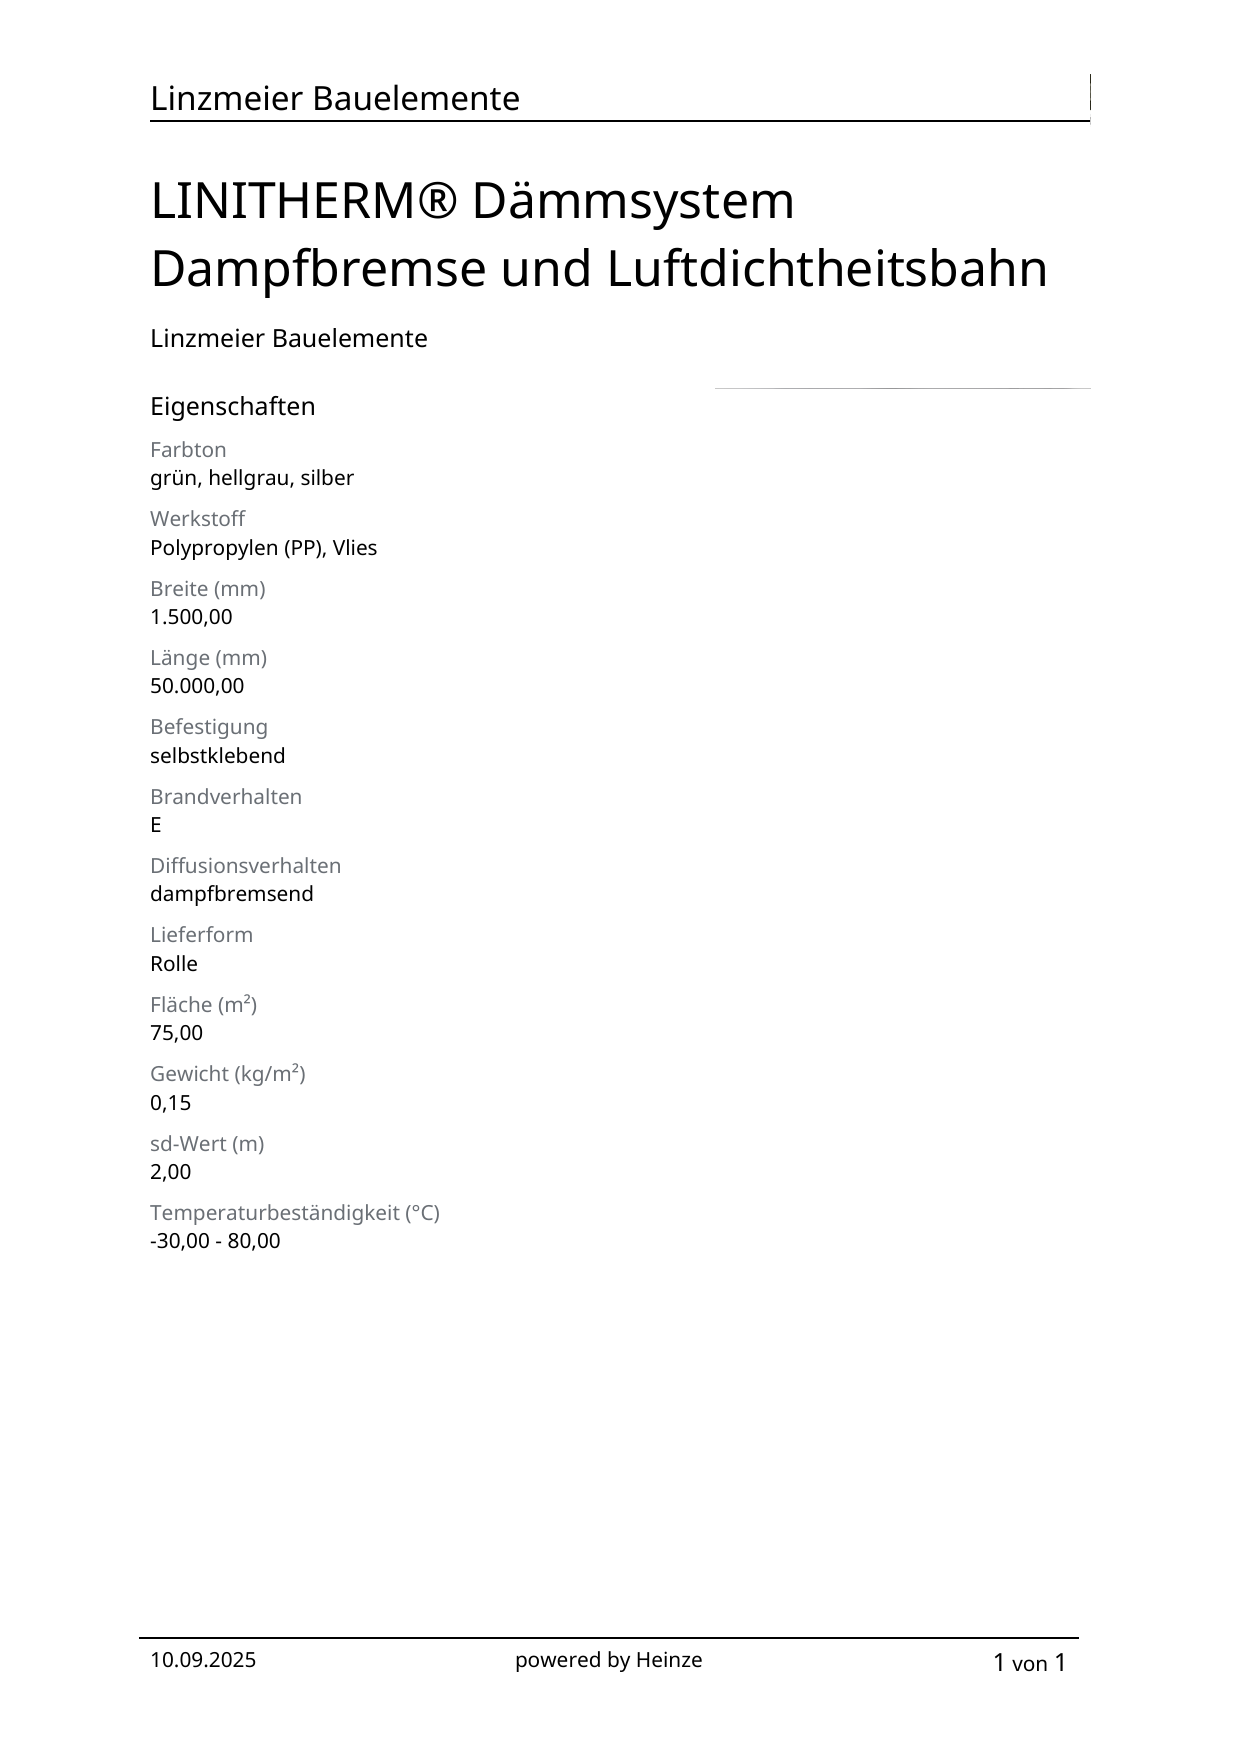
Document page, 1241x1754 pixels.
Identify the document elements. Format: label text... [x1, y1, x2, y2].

text -30,00 - 80,00 [150, 1226, 1090, 1255]
text Rolle [150, 949, 1090, 977]
text dampfbremsend [150, 879, 1090, 908]
text selbstklebend [150, 741, 1090, 769]
text E [150, 810, 1090, 839]
text LINITHERM® Dämmsystem Dampfbremse und Luftdichtheitsbahn [150, 165, 1090, 301]
text Lieferform [150, 921, 1090, 949]
text Breite (mm) [150, 574, 1090, 602]
text Eigenschaften [150, 388, 1090, 422]
text 1.500,00 [150, 602, 1090, 631]
text Temperaturbeständigkeit (°C) [150, 1198, 1090, 1226]
text sd-Wert (m) [150, 1129, 1090, 1157]
text Farbton [150, 435, 1090, 463]
text Diffusionsverhalten [150, 851, 1090, 879]
text 75,00 [150, 1018, 1090, 1047]
text Länge (mm) [150, 643, 1090, 671]
text Werkstoff [150, 504, 1090, 533]
text 50.000,00 [150, 671, 1090, 700]
text 2,00 [150, 1157, 1090, 1186]
text Gewicht (kg/m²) [150, 1059, 1090, 1088]
text Fläche (m²) [150, 990, 1090, 1018]
text Linzmeier Bauelemente [150, 320, 1090, 354]
text 0,15 [150, 1088, 1090, 1116]
text Brandverhalten [150, 782, 1090, 810]
text Polypropylen (PP), Vlies [150, 533, 1090, 561]
text Befestigung [150, 712, 1090, 741]
text grün, hellgrau, silber [150, 463, 1090, 492]
